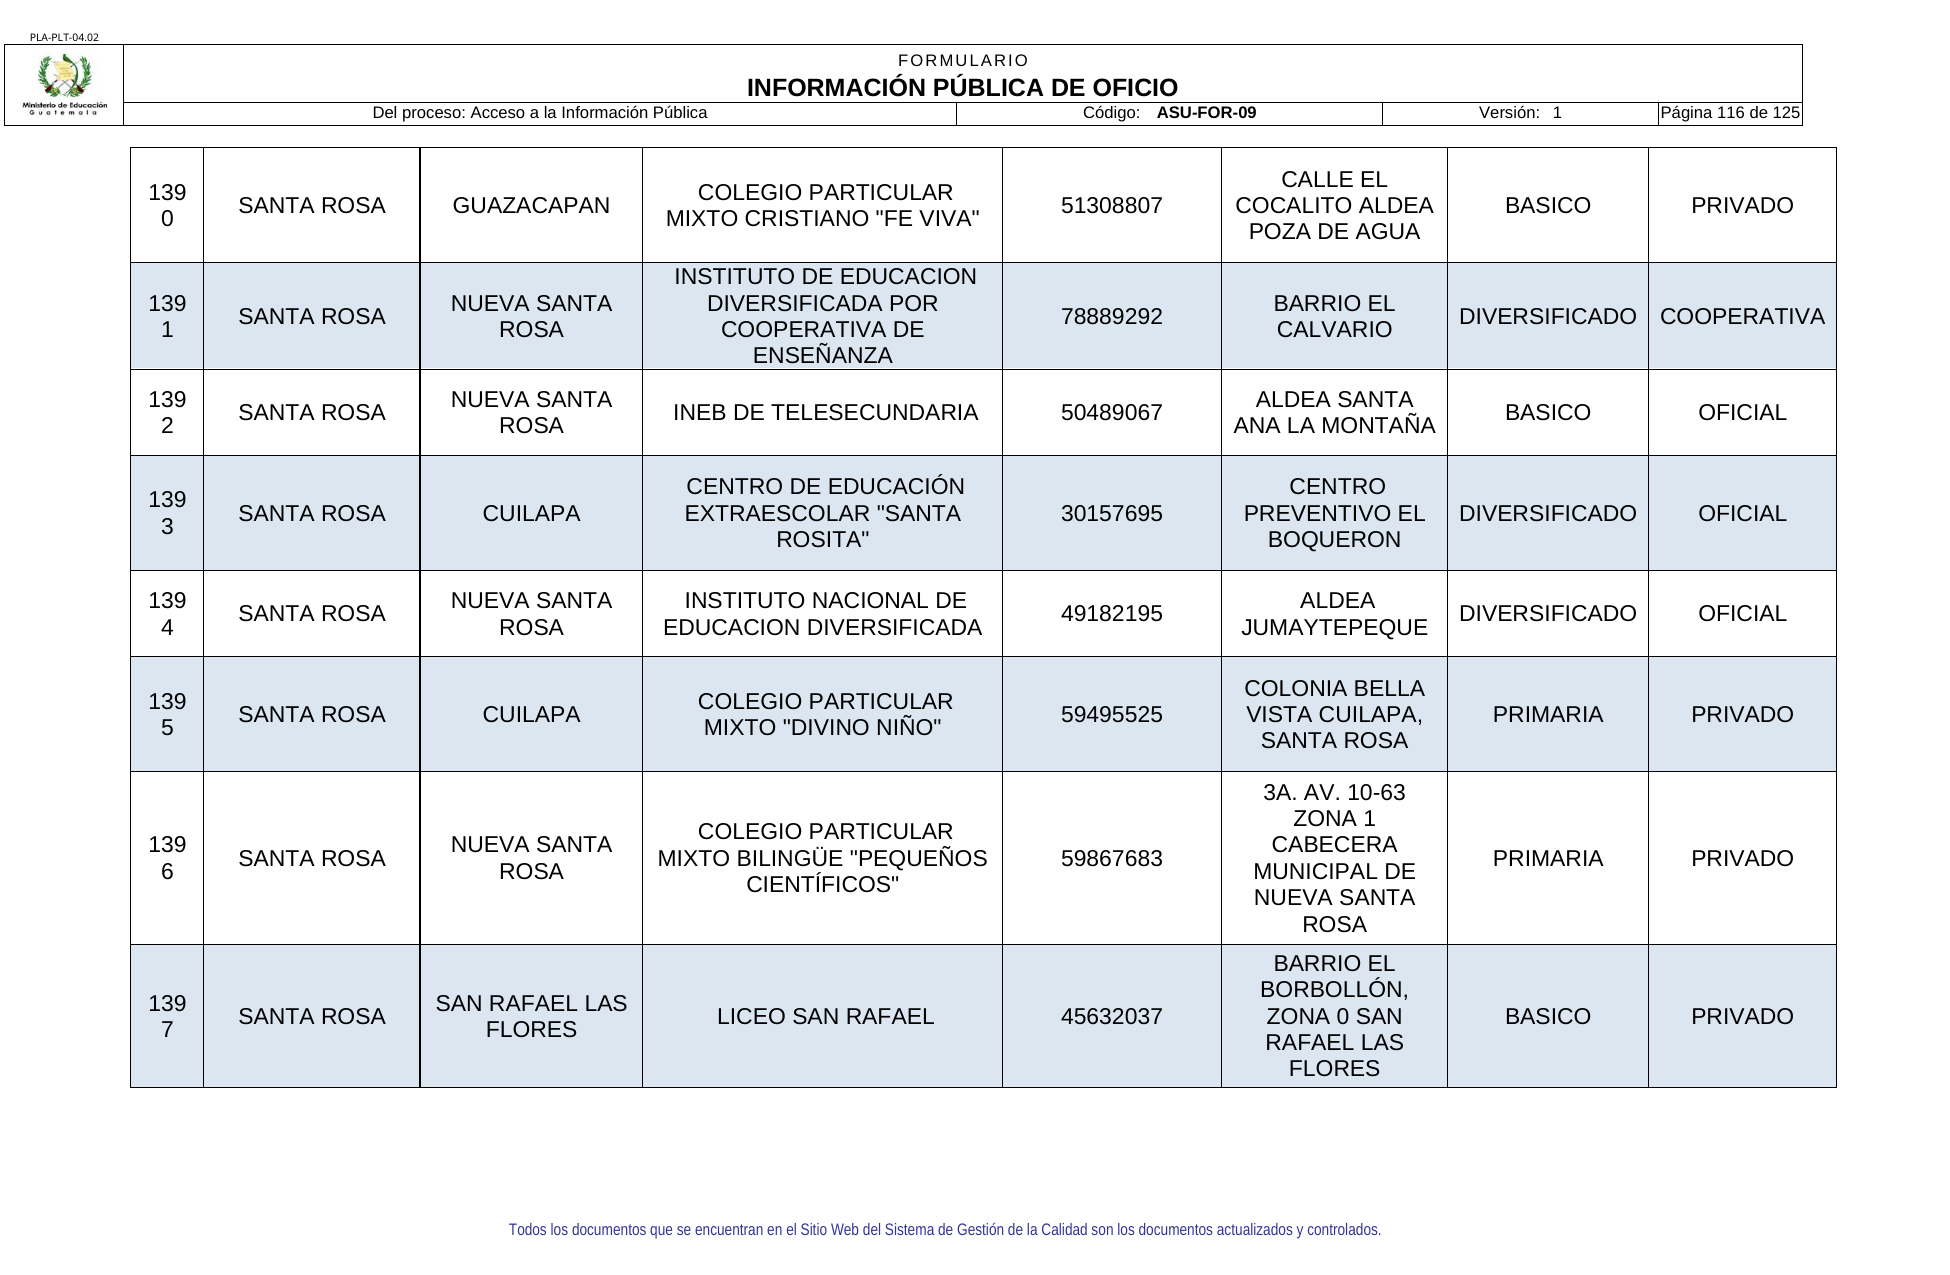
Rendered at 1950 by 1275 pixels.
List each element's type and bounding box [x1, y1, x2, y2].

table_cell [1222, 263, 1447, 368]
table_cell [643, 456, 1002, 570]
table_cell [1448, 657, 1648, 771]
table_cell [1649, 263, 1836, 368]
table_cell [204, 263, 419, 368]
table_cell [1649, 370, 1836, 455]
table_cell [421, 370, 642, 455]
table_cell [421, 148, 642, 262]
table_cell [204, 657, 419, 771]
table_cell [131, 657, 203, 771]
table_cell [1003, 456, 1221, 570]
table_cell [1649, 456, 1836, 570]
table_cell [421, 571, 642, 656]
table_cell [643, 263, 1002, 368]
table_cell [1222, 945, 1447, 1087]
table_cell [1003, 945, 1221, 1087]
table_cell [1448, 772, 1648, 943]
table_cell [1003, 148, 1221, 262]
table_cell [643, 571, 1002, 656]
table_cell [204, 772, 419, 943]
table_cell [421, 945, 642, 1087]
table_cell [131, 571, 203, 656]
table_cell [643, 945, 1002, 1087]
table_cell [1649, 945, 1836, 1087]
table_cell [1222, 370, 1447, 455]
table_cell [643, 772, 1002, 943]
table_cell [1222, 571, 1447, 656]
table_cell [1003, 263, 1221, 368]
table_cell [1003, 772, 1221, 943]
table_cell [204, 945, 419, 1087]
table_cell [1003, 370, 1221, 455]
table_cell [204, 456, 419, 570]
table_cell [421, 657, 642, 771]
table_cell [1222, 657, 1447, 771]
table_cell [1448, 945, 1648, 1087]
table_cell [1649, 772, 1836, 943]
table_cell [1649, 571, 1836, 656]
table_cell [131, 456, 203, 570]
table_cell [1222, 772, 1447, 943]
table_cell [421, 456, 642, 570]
picture [21, 51, 108, 117]
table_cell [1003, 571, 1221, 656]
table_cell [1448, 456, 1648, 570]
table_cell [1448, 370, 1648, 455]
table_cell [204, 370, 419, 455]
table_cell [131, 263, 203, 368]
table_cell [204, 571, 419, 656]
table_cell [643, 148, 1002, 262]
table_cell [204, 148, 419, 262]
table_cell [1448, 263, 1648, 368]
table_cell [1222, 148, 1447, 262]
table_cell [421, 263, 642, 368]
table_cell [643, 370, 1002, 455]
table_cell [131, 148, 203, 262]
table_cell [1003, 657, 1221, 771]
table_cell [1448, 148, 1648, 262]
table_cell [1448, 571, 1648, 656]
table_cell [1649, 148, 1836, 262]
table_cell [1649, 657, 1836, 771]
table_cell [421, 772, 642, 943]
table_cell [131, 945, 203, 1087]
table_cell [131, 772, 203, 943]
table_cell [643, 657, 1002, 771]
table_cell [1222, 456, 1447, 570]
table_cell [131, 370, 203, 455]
